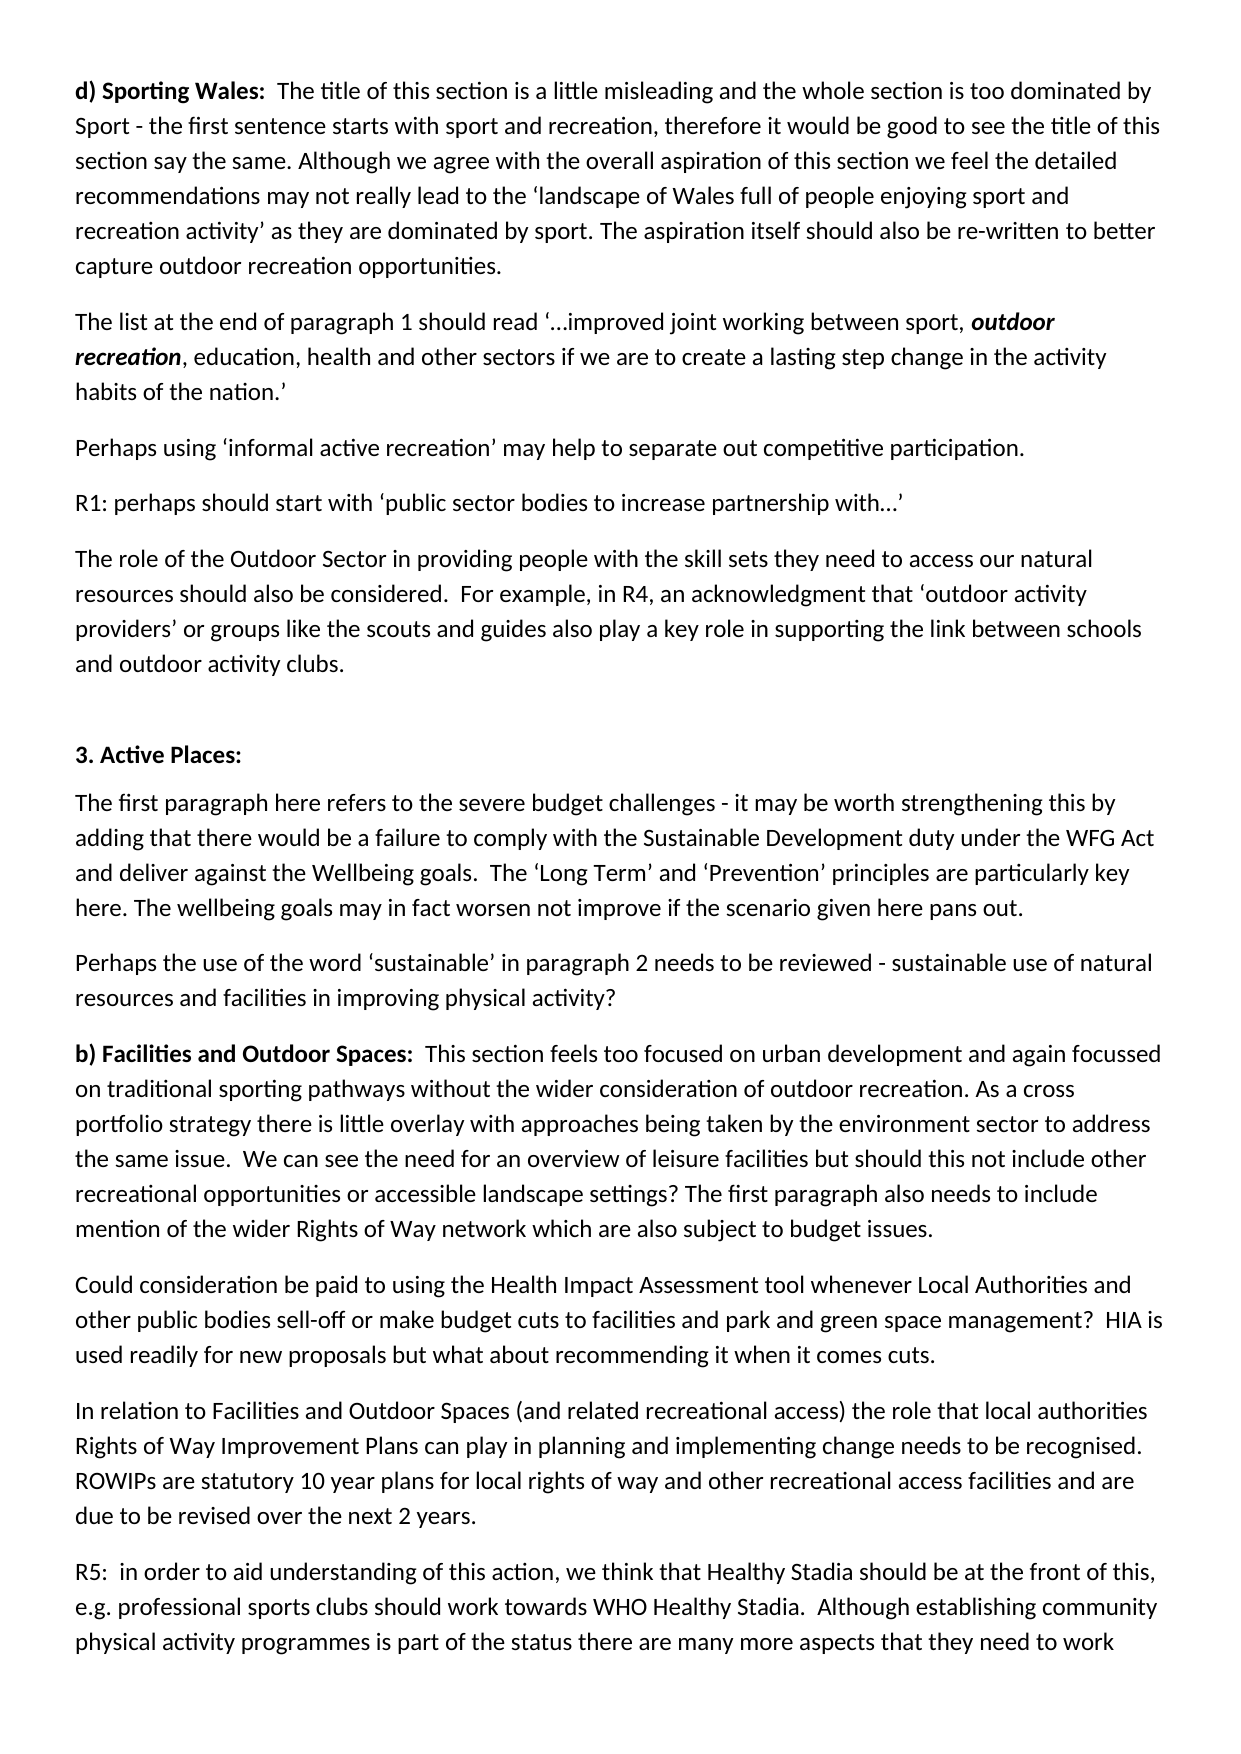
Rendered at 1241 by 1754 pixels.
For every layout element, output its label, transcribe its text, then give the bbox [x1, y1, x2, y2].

text The list at the end of paragraph 1 should read ‘…improved joint working between sport, outdoor recreation, education, health and other sectors if we are to create a lasting step change in the activity habits of the nation.’ [75, 306, 1165, 406]
text In relation to Facilities and Outdoor Spaces (and related recreational access) the role that local authorities Rights of Way Improvement Plans can play in planning and implementing change needs to be recognised. ROWIPs are statutory 10 year plans for local rights of way and other recreational access facilities and are due to be revised over the next 2 years. [75, 1395, 1165, 1531]
text 3. Active Places: [75, 739, 1165, 770]
text The role of the Outdoor Sector in providing people with the skill sets they need to access our natural resources should also be considered. For example, in R4, an acknowledgment that ‘outdoor activity providers’ or groups like the scouts and guides also play a key role in supporting the link between schools and outdoor activity clubs. [75, 543, 1165, 679]
text R1: perhaps should start with ‘public sector bodies to increase partnership with…’ [75, 487, 1165, 518]
text Perhaps using ‘informal active recreation’ may help to separate out competitive participation. [75, 432, 1165, 462]
text d) Sporting Wales: The title of this section is a little misleading and the whole section is too dominated by Sport - the first sentence starts with sport and recreation, therefore it would be good to see the title of this section say the same. Although we agree with the overall aspiration of this section we feel the detailed recommendations may not really lead to the ‘landscape of Wales full of people enjoying sport and recreation activity’ as they are dominated by sport. The aspiration itself should also be re-written to better capture outdoor recreation opportunities. [75, 75, 1165, 281]
text Could consideration be paid to using the Health Impact Assessment tool whenever Local Authorities and other public bodies sell-off or make budget cuts to facilities and park and green space management? HIA is used readily for new proposals but what about recommending it when it comes cuts. [75, 1269, 1165, 1370]
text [75, 1556, 1165, 1656]
text The first paragraph here refers to the severe budget challenges - it may be worth strengthening this by adding that there would be a failure to comply with the Sustainable Development duty under the WFG Act and deliver against the Wellbeing goals. The ‘Long Term’ and ‘Prevention’ principles are particularly key here. The wellbeing goals may in fact worsen not improve if the scenario given here pans out. [75, 787, 1165, 922]
text Perhaps the use of the word ‘sustainable’ in paragraph 2 needs to be reviewed - sustainable use of natural resources and facilities in improving physical activity? [75, 947, 1165, 1013]
text b) Facilities and Outdoor Spaces: This section feels too focused on urban development and again focussed on traditional sporting pathways without the wider consideration of outdoor recreation. As a cross portfolio strategy there is little overlay with approaches being taken by the environment sector to address the same issue. We can see the need for an overview of leisure facilities but should this not include other recreational opportunities or accessible landscape settings? The first paragraph also needs to include mention of the wider Rights of Way network which are also subject to budget issues. [75, 1038, 1165, 1244]
